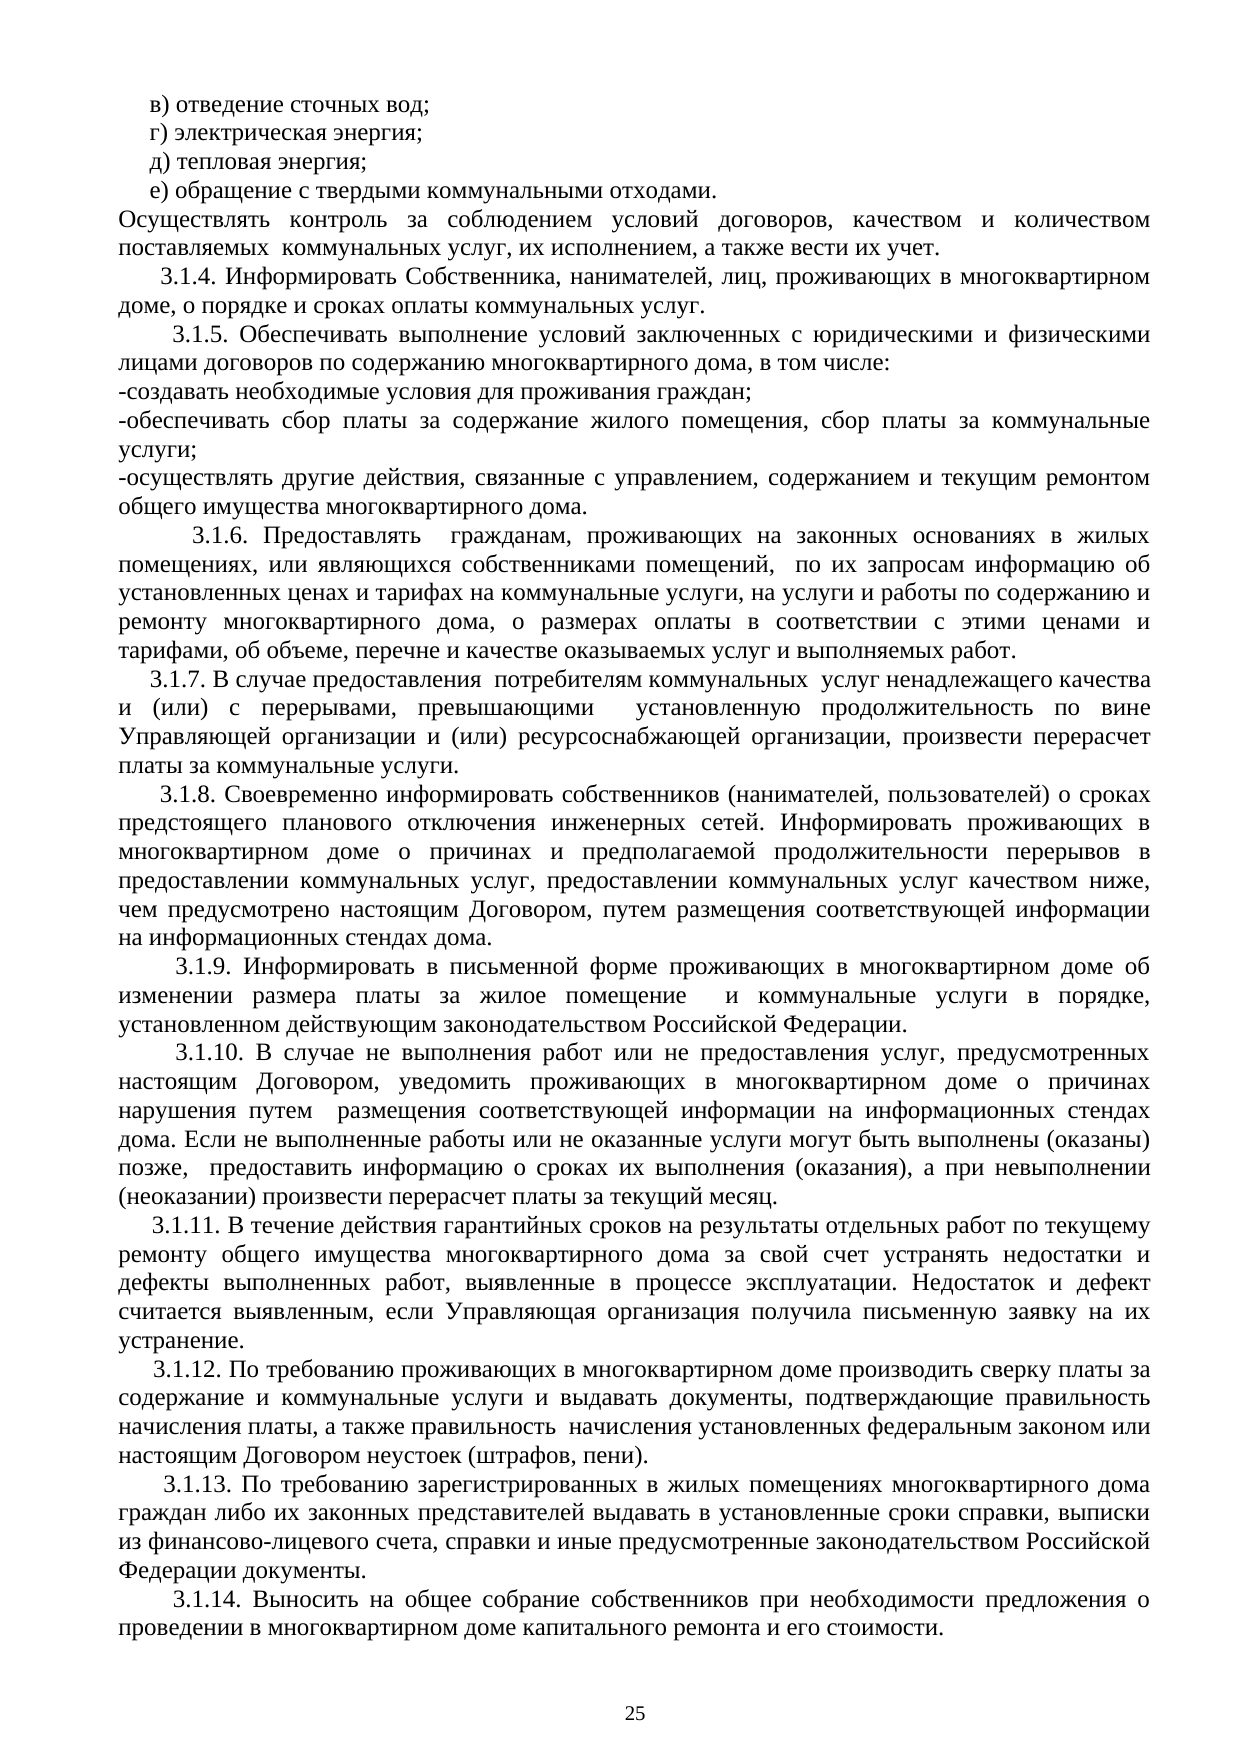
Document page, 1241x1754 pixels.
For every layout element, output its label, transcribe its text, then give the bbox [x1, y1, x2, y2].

text Осуществлять контроль за соблюдением условий договоров, качеством и количеством поставляемых коммунальных услуг, их исполнением, а также вести их учет. [118, 204, 1152, 261]
text г) электрическая энергия; [118, 117, 1152, 146]
text -обеспечивать сбор платы за содержание жилого помещения, сбор платы за коммунальные услуги; [118, 405, 1152, 462]
text 3.1.9. Информировать в письменной форме проживающих в многоквартирном доме об изменении размера платы за жилое помещение и коммунальные услуги в порядке, установленном действующим законодательством Российской Федерации. [118, 951, 1152, 1037]
text 3.1.14. Выносить на общее собрание собственников при необходимости предложения о проведении в многоквартирном доме капитального ремонта и его стоимости. [118, 1584, 1152, 1641]
text д) тепловая энергия; [118, 146, 1152, 175]
text 3.1.8. Своевременно информировать собственников (нанимателей, пользователей) о сроках предстоящего планового отключения инженерных сетей. Информировать проживающих в многоквартирном доме о причинах и предполагаемой продолжительности перерывов в предоставлении коммунальных услуг, предоставлении коммунальных услуг качеством ниже, чем предусмотрено настоящим Договором, путем размещения соответствующей информации на информационных стендах дома. [118, 779, 1152, 951]
text в) отведение сточных вод; [118, 89, 1152, 117]
text 3.1.5. Обеспечивать выполнение условий заключенных с юридическими и физическими лицами договоров по содержанию многоквартирного дома, в том числе: [118, 319, 1152, 376]
text е) обращение с твердыми коммунальными отходами. [118, 175, 1152, 204]
text -создавать необходимые условия для проживания граждан; [118, 376, 1152, 405]
text 3.1.12. По требованию проживающих в многоквартирном доме производить сверку платы за содержание и коммунальные услуги и выдавать документы, подтверждающие правильность начисления платы, а также правильность начисления установленных федеральным законом или настоящим Договором неустоек (штрафов, пени). [118, 1354, 1152, 1469]
text -осуществлять другие действия, связанные с управлением, содержанием и текущим ремонтом общего имущества многоквартирного дома. [118, 462, 1152, 520]
text 3.1.13. По требованию зарегистрированных в жилых помещениях многоквартирного дома граждан либо их законных представителей выдавать в установленные сроки справки, выписки из финансово-лицевого счета, справки и иные предусмотренные законодательством Российской Федерации документы. [118, 1469, 1152, 1584]
text 3.1.4. Информировать Собственника, нанимателей, лиц, проживающих в многоквартирном доме, о порядке и сроках оплаты коммунальных услуг. [118, 261, 1152, 319]
text 3.1.10. В случае не выполнения работ или не предоставления услуг, предусмотренных настоящим Договором, уведомить проживающих в многоквартирном доме о причинах нарушения путем размещения соответствующей информации на информационных стендах дома. Если не выполненные работы или не оказанные услуги могут быть выполнены (оказаны) позже, предоставить информацию о сроках их выполнения (оказания), а при невыполнении (неоказании) произвести перерасчет платы за текущий месяц. [118, 1037, 1152, 1210]
text 3.1.7. В случае предоставления потребителям коммунальных услуг ненадлежащего качества и (или) с перерывами, превышающими установленную продолжительность по вине Управляющей организации и (или) ресурсоснабжающей организации, произвести перерасчет платы за коммунальные услуги. [118, 664, 1152, 779]
text 3.1.6. Предоставлять гражданам, проживающих на законных основаниях в жилых помещениях, или являющихся собственниками помещений, по их запросам информацию об установленных ценах и тарифах на коммунальные услуги, на услуги и работы по содержанию и ремонту многоквартирного дома, о размерах оплаты в соответствии с этими ценами и тарифами, об объеме, перечне и качестве оказываемых услуг и выполняемых работ. [118, 520, 1152, 664]
text 3.1.11. В течение действия гарантийных сроков на результаты отдельных работ по текущему ремонту общего имущества многоквартирного дома за свой счет устранять недостатки и дефекты выполненных работ, выявленные в процессе эксплуатации. Недостаток и дефект считается выявленным, если Управляющая организация получила письменную заявку на их устранение. [118, 1210, 1152, 1354]
